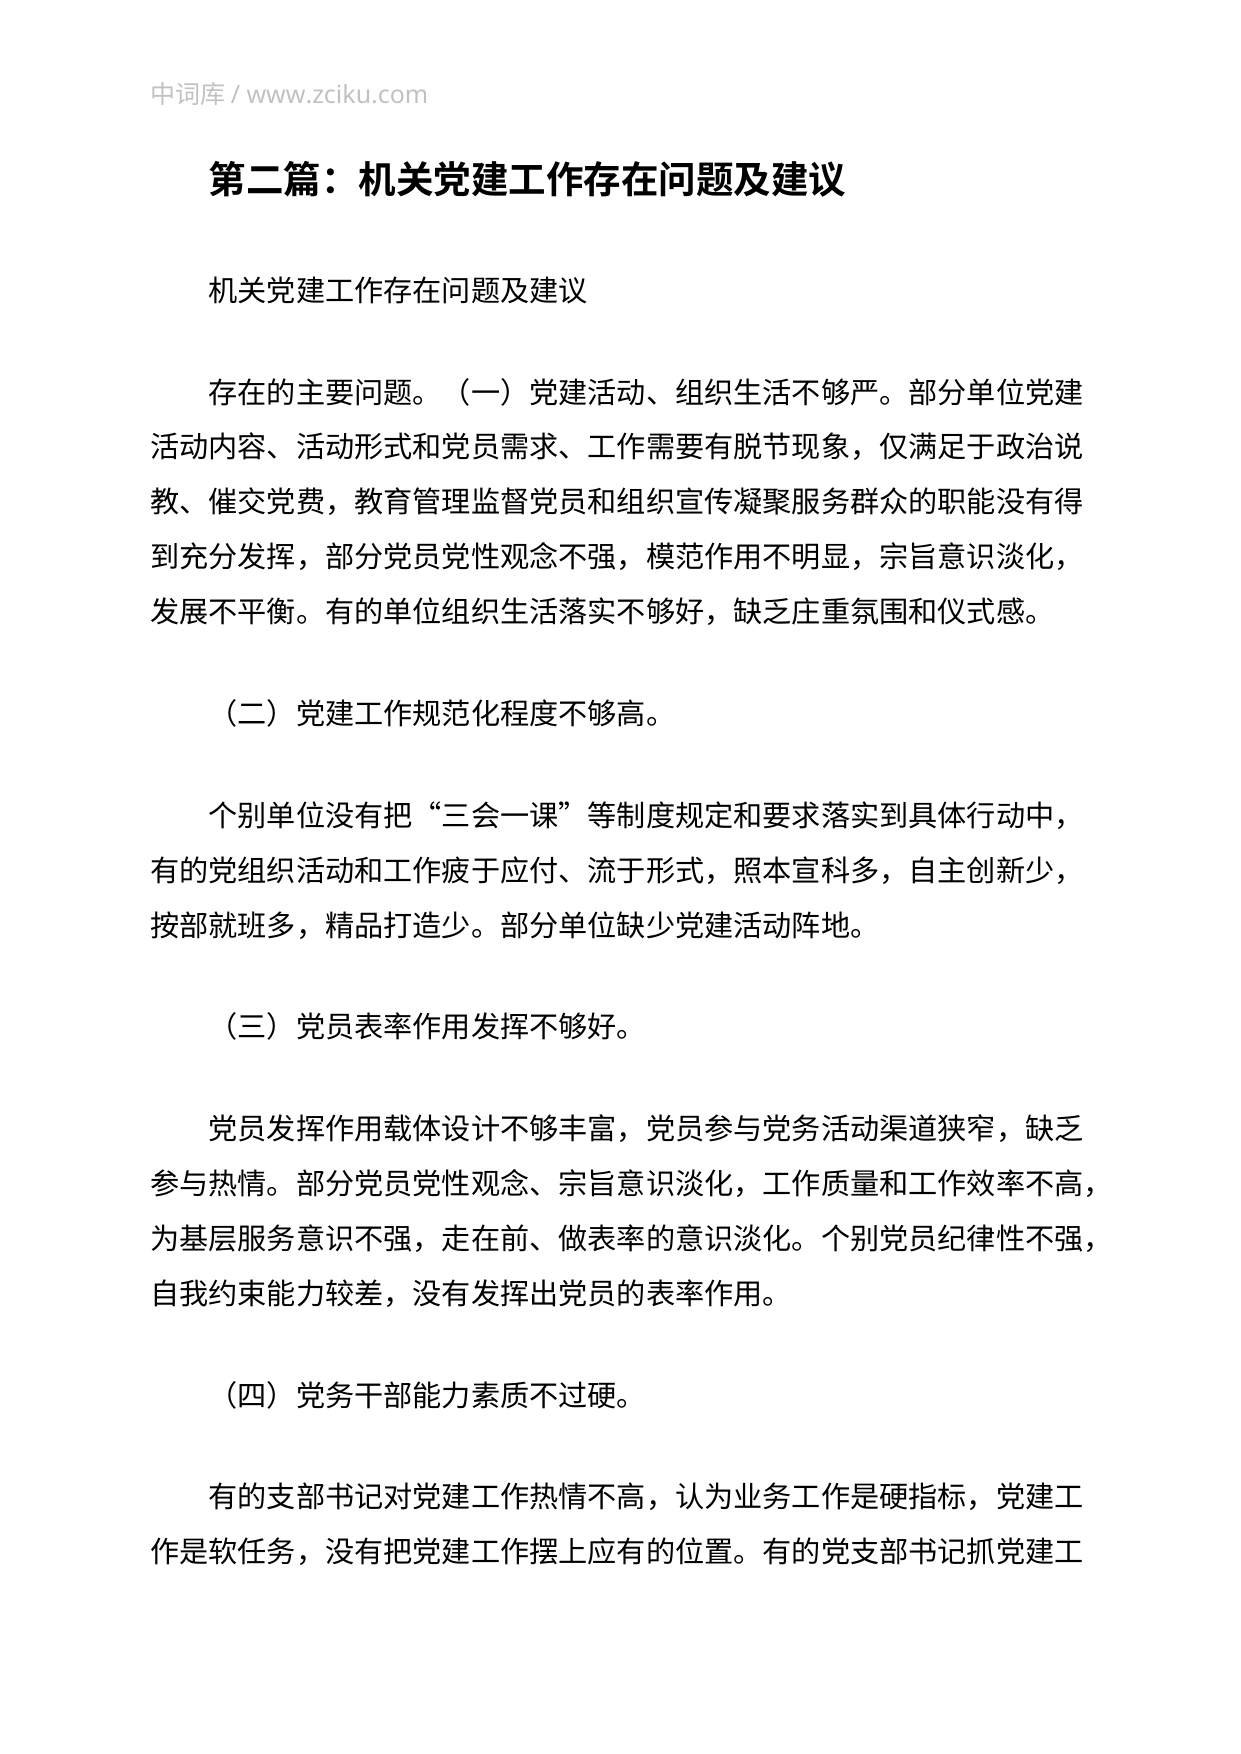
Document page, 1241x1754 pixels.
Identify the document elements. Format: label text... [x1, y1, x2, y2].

text 第二篇：机关党建工作存在问题及建议 [150, 150, 1090, 204]
text （二）党建工作规范化程度不够高。 [150, 691, 1090, 733]
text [150, 1474, 1090, 1571]
text 党员发挥作用载体设计不够丰富，党员参与党务活动渠道狭窄，缺乏参与热情。部分党员党性观念、宗旨意识淡化，工作质量和工作效率不高，为基层服务意识不强，走在前、做表率的意识淡化。个别党员纪律性不强，自我约束能力较差，没有发挥出党员的表率作用。 [150, 1106, 1090, 1313]
text （三）党员表率作用发挥不够好。 [150, 1004, 1090, 1046]
text 个别单位没有把“三会一课”等制度规定和要求落实到具体行动中，有的党组织活动和工作疲于应付、流于形式，照本宣科多，自主创新少，按部就班多，精品打造少。部分单位缺少党建活动阵地。 [150, 792, 1090, 944]
text （四）党务干部能力素质不过硬。 [150, 1372, 1090, 1414]
text 机关党建工作存在问题及建议 [150, 267, 1090, 310]
text 存在的主要问题。（一）党建活动、组织生活不够严。部分单位党建活动内容、活动形式和党员需求、工作需要有脱节现象，仅满足于政治说教、催交党费，教育管理监督党员和组织宣传凝聚服务群众的职能没有得到充分发挥，部分党员党性观念不强，模范作用不明显，宗旨意识淡化，发展不平衡。有的单位组织生活落实不够好，缺乏庄重氛围和仪式感。 [150, 369, 1090, 631]
